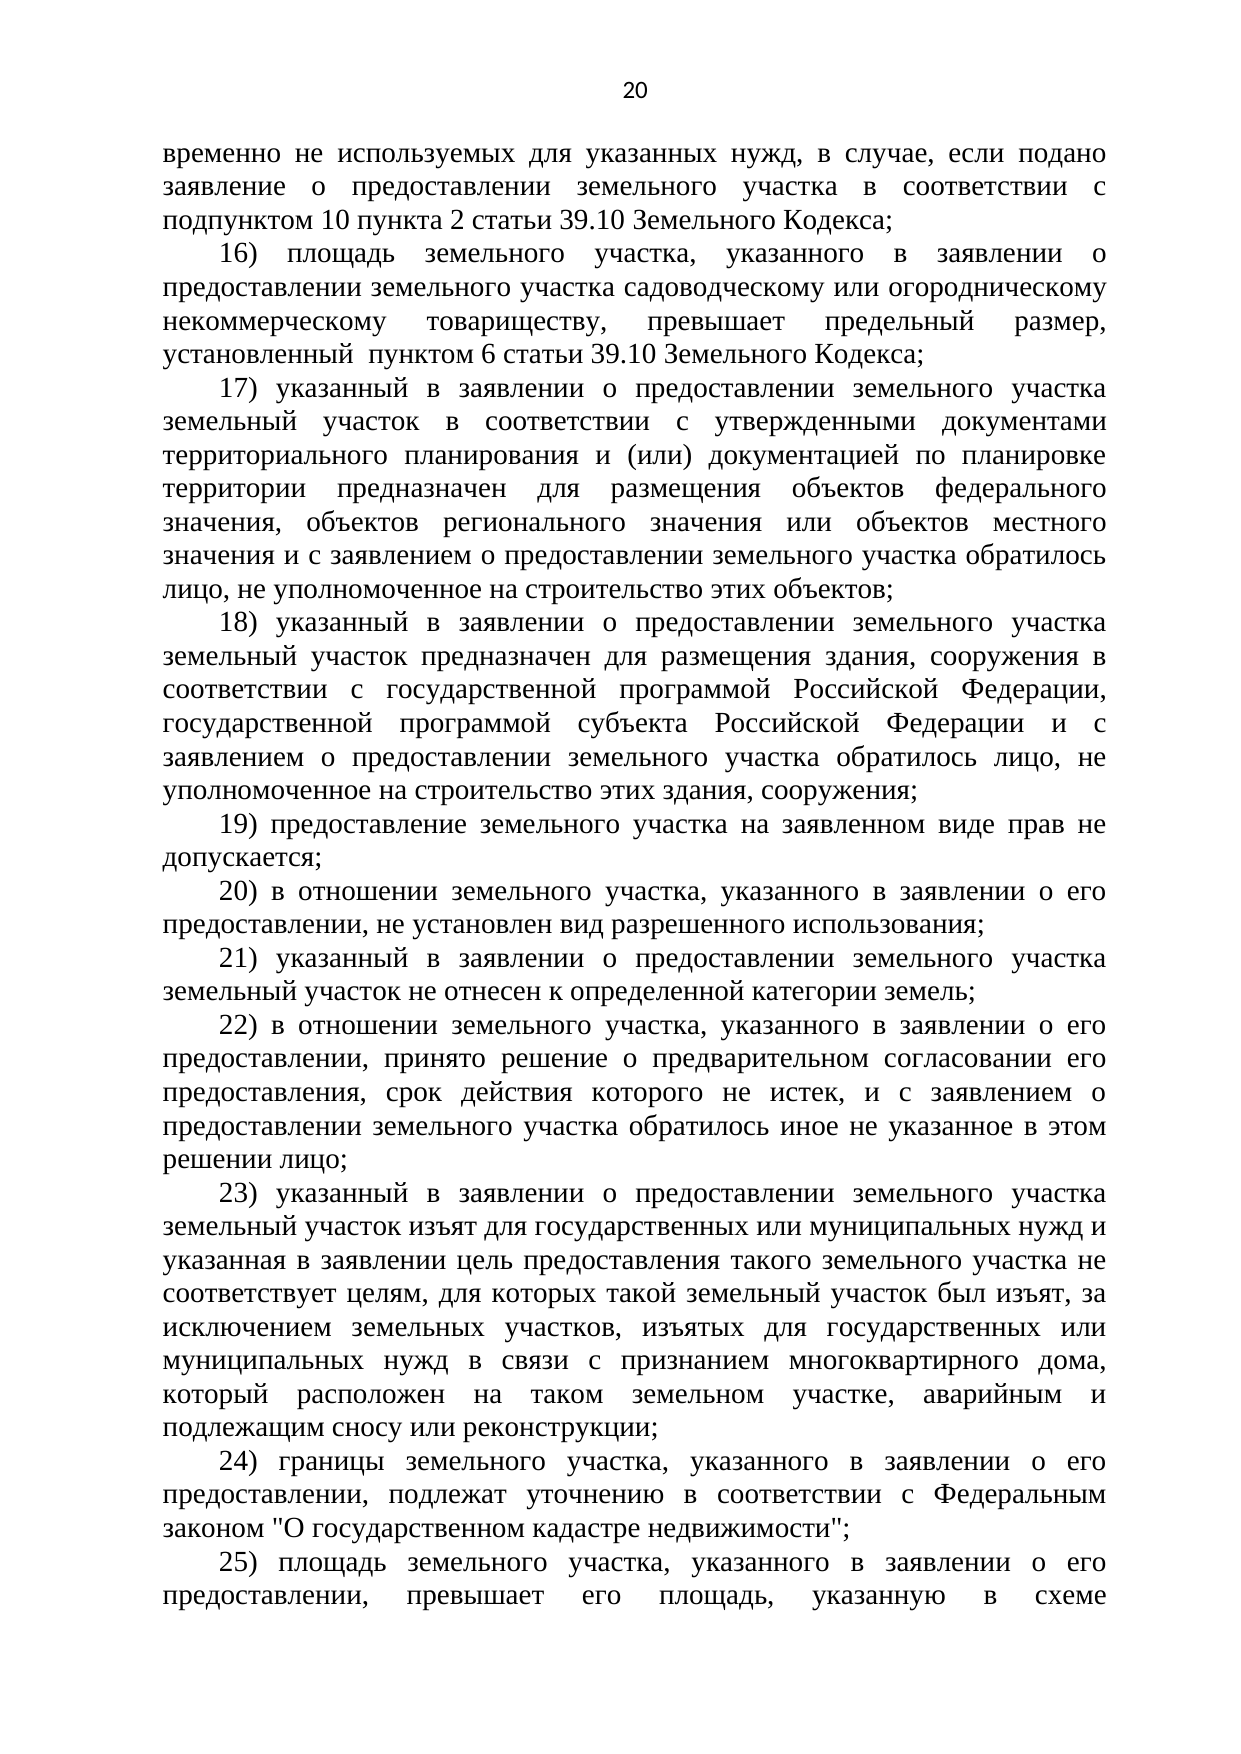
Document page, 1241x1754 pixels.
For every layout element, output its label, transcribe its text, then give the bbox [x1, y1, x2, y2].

text 21) указанный в заявлении о предоставлении земельного участка земельный участок не отнесен к определенной категории земель; [162, 940, 1107, 1007]
text 16) площадь земельного участка, указанного в заявлении о предоставлении земельного участка садоводческому или огородническому некоммерческому товариществу, превышает предельный размер, установленный пунктом 6 статьи 39.10 Земельного Кодекса; [162, 236, 1107, 370]
text 17) указанный в заявлении о предоставлении земельного участка земельный участок в соответствии с утвержденными документами территориального планирования и (или) документацией по планировке территории предназначен для размещения объектов федерального значения, объектов регионального значения или объектов местного значения и с заявлением о предоставлении земельного участка обратилось лицо, не уполномоченное на строительство этих объектов; [162, 370, 1107, 604]
text 20) в отношении земельного участка, указанного в заявлении о его предоставлении, не установлен вид разрешенного использования; [162, 873, 1107, 940]
text 18) указанный в заявлении о предоставлении земельного участка земельный участок предназначен для размещения здания, сооружения в соответствии с государственной программой Российской Федерации, государственной программой субъекта Российской Федерации и с заявлением о предоставлении земельного участка обратилось лицо, не уполномоченное на строительство этих здания, сооружения; [162, 604, 1107, 806]
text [162, 1544, 1107, 1611]
text 23) указанный в заявлении о предоставлении земельного участка земельный участок изъят для государственных или муниципальных нужд и указанная в заявлении цель предоставления такого земельного участка не соответствует целям, для которых такой земельный участок был изъят, за исключением земельных участков, изъятых для государственных или муниципальных нужд в связи с признанием многоквартирного дома, который расположен на таком земельном участке, аварийным и подлежащим сносу или реконструкции; [162, 1175, 1107, 1443]
text 22) в отношении земельного участка, указанного в заявлении о его предоставлении, принято решение о предварительном согласовании его предоставления, срок действия которого не истек, и с заявлением о предоставлении земельного участка обратилось иное не указанное в этом решении лицо; [162, 1007, 1107, 1175]
text 24) границы земельного участка, указанного в заявлении о его предоставлении, подлежат уточнению в соответствии с Федеральным законом "О государственном кадастре недвижимости"; [162, 1443, 1107, 1544]
text 19) предоставление земельного участка на заявленном виде прав не допускается; [162, 806, 1107, 873]
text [162, 135, 1107, 236]
